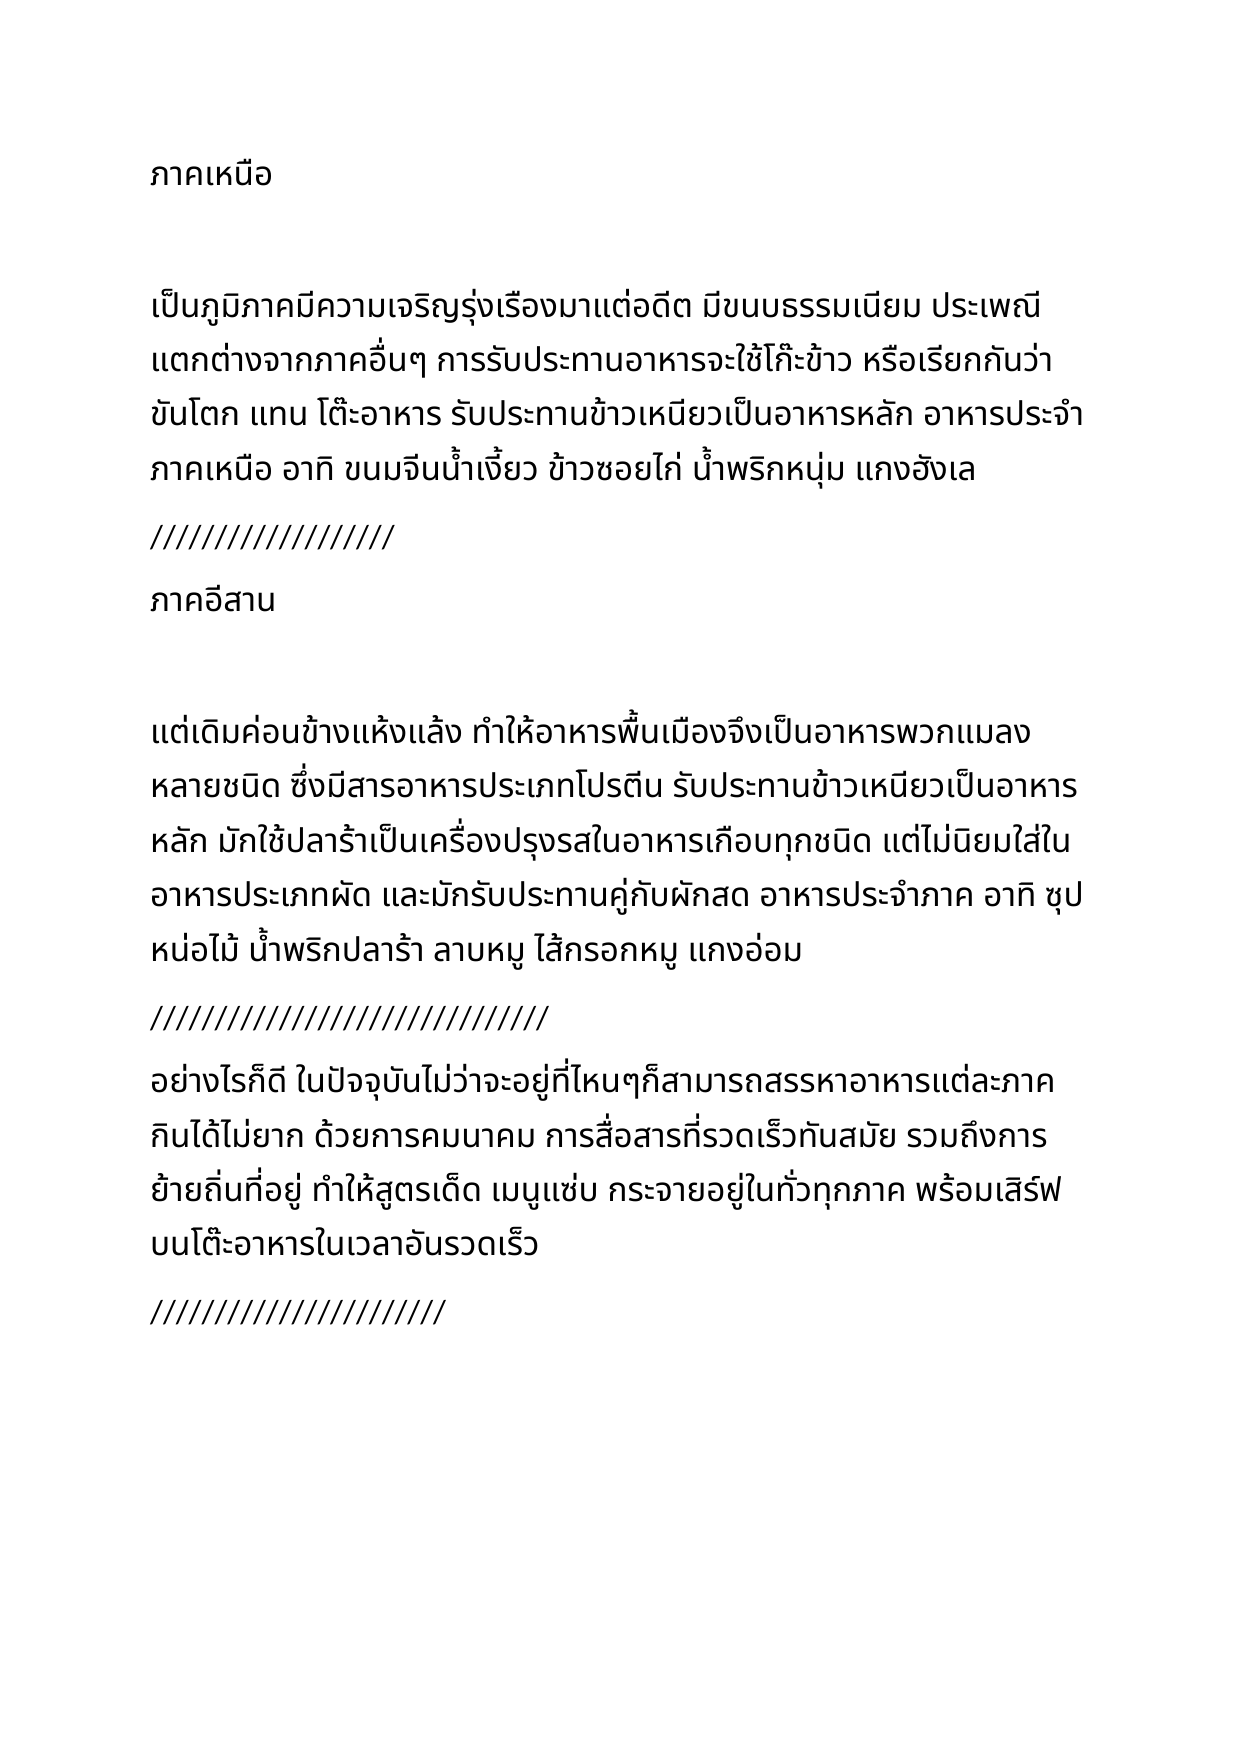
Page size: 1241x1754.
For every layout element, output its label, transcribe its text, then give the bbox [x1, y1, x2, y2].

text เป็นภูมิภาคมีความเจริญรุ่งเรืองมาแต่อดีต มีขนบธรรมเนียม ประเพณีแตกต่างจากภาคอื่นๆ การรับประทานอาหารจะใช้โก๊ะข้าว หรือเรียกกันว่า ขันโตก แทน โต๊ะอาหาร รับประทานข้าวเหนียวเป็นอาหารหลัก อาหารประจำภาคเหนือ อาทิ ขนมจีนน้ำเงี้ยว ข้าวซอยไก่ น้ำพริกหนุ่ม แกงฮังเล [150, 282, 1090, 495]
text อย่างไรก็ดี ในปัจจุบันไม่ว่าจะอยู่ที่ไหนๆก็สามารถสรรหาอาหารแต่ละภาคกินได้ไม่ยาก ด้วยการคมนาคม การสื่อสารที่รวดเร็วทันสมัย รวมถึงการย้ายถิ่นที่อยู่ ทำให้สูตรเด็ด เมนูแซ่บ กระจายอยู่ในทั่วทุกภาค พร้อมเสิร์ฟบนโต๊ะอาหารในเวลาอันรวดเร็ว [150, 1057, 1090, 1271]
text ภาคอีสาน [150, 576, 1090, 627]
text /////////////////////////////// [150, 997, 1090, 1037]
text ภาคเหนือ [150, 150, 1090, 200]
text /////////////////////// [150, 1291, 1090, 1332]
text แต่เดิมค่อนข้างแห้งแล้ง ทำให้อาหารพื้นเมืองจึงเป็นอาหารพวกแมลงหลายชนิด ซึ่งมีสารอาหารประเภทโปรตีน รับประทานข้าวเหนียวเป็นอาหารหลัก มักใช้ปลาร้าเป็นเครื่องปรุงรสในอาหารเกือบทุกชนิด แต่ไม่นิยมใส่ในอาหารประเภทผัด และมักรับประทานคู่กับผักสด อาหารประจำภาค อาทิ ซุปหน่อไม้ น้ำพริกปลาร้า ลาบหมู ไส้กรอกหมู แกงอ่อม [150, 708, 1090, 976]
text /////////////////// [150, 516, 1090, 557]
